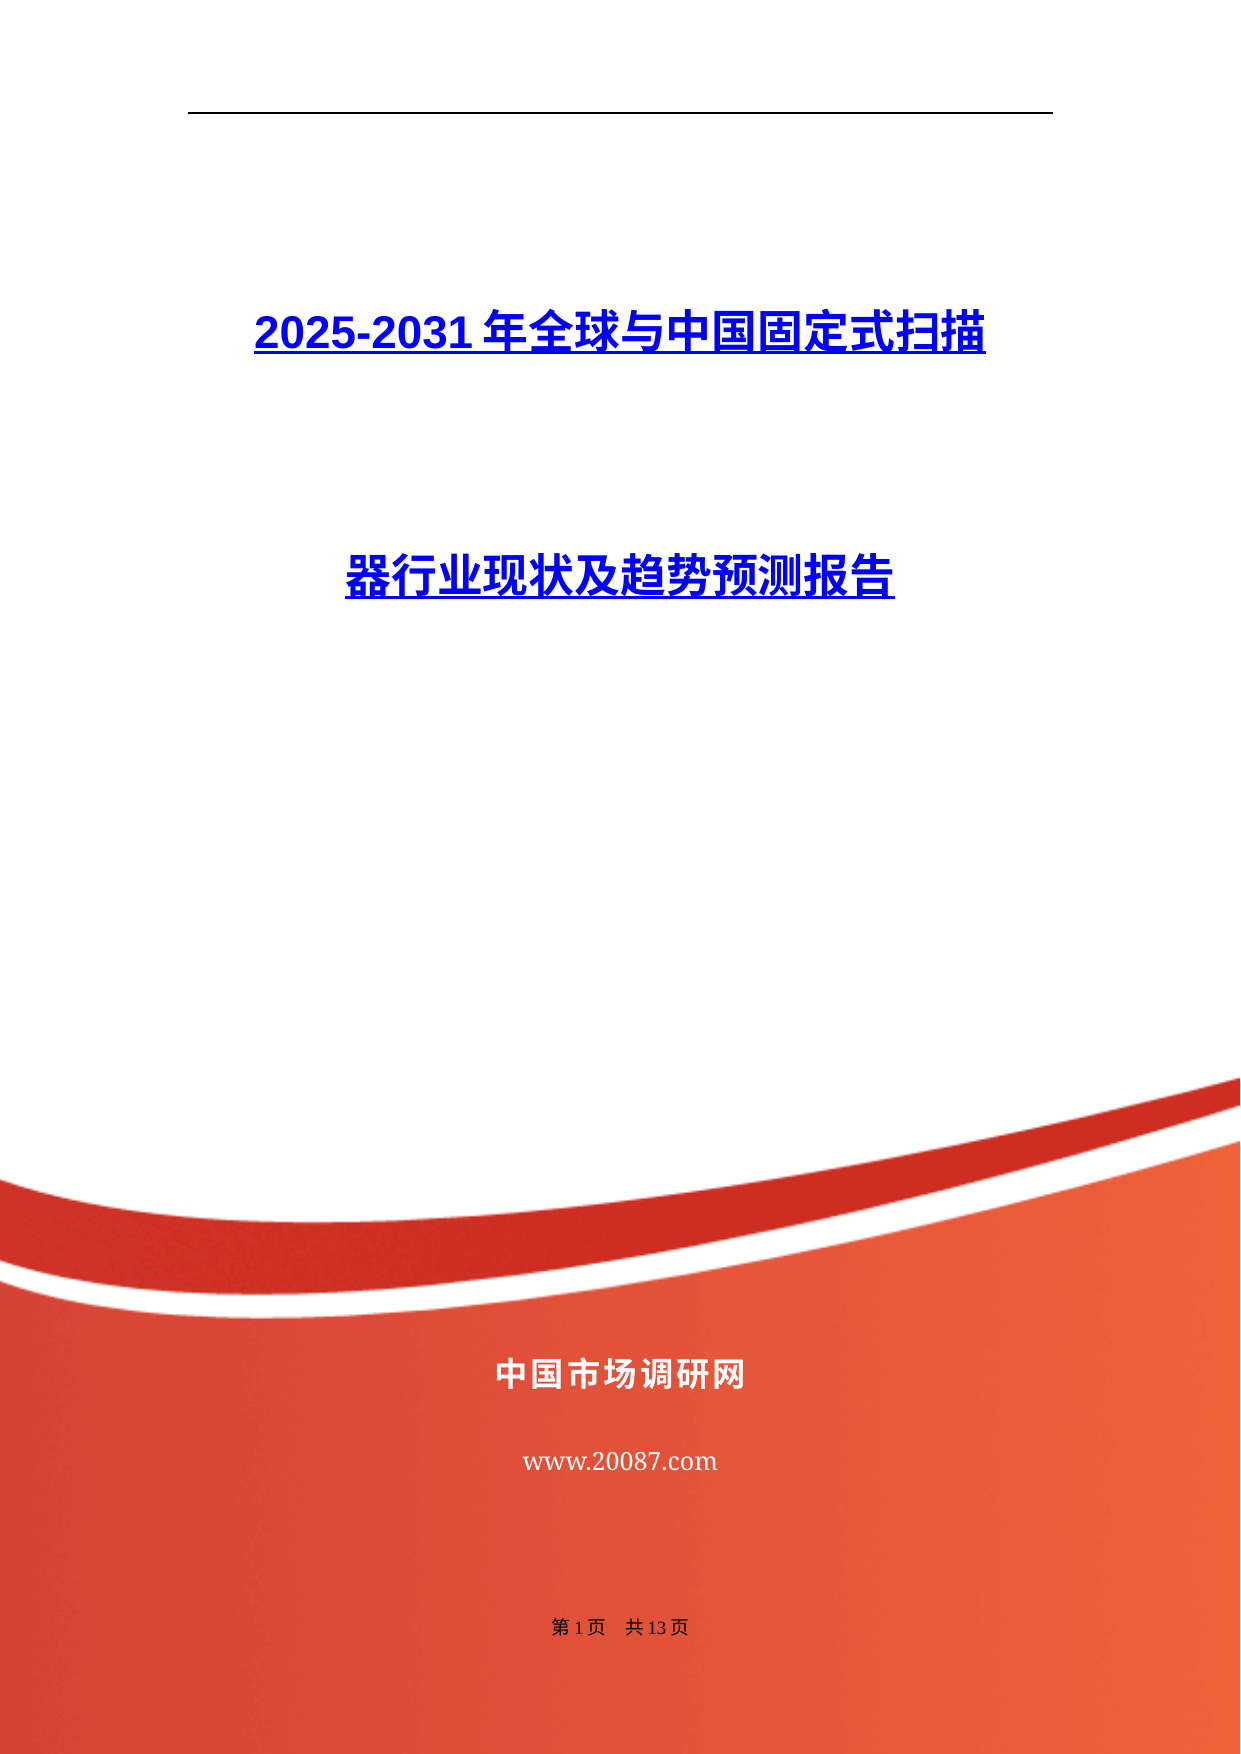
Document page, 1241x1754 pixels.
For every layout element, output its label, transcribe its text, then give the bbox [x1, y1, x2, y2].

table_header 2025-2031年全球与中国固定式扫描器行业现状及趋势预测报告 [188, 207, 1053, 773]
picture [0, 1006, 1241, 1754]
subtitle 中国市场调研网 [187, 1339, 1053, 1404]
text www.20087.com [187, 1428, 1053, 1493]
